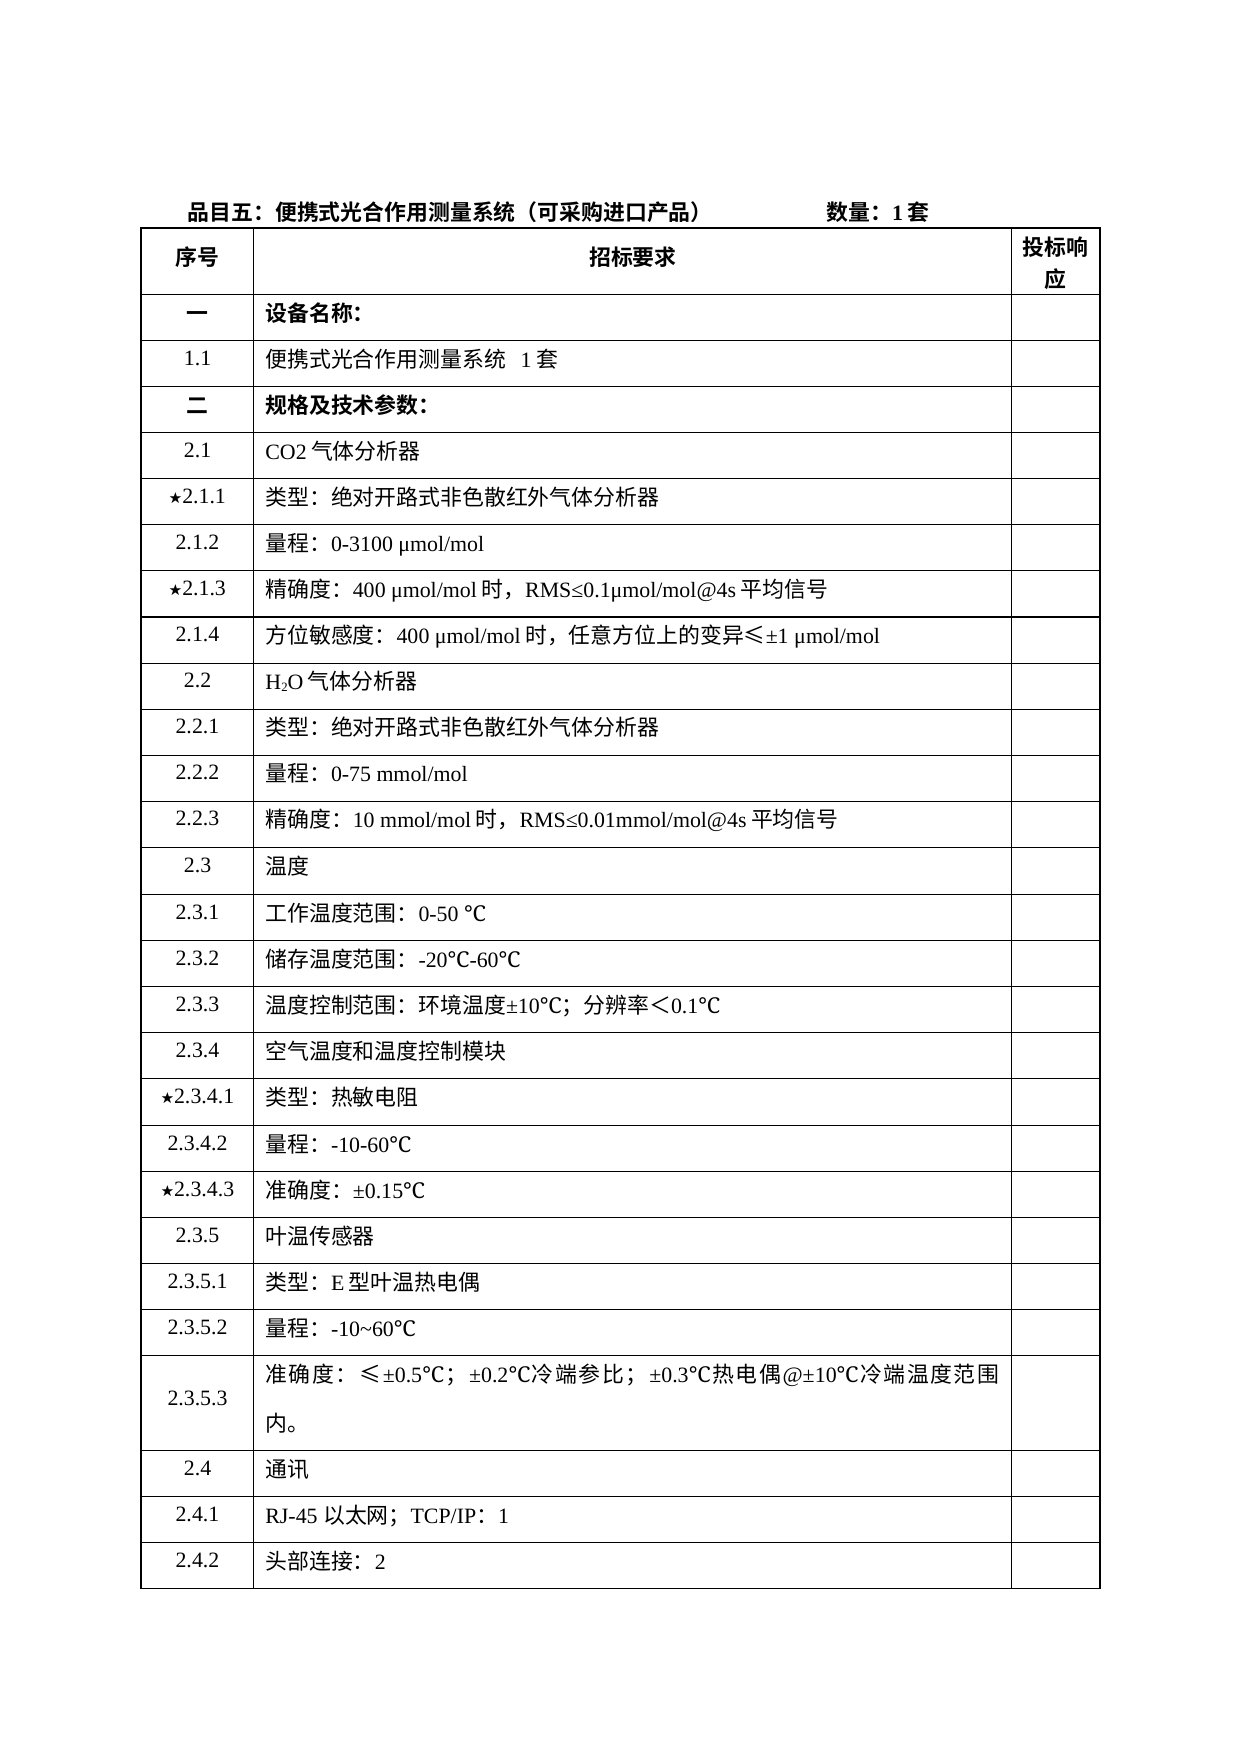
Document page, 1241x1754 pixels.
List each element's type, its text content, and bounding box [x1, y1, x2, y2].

table_cell 2.3 [142, 848, 253, 894]
table_cell 量程：0-75 mmol/mol [254, 756, 1011, 801]
table_cell [1012, 895, 1099, 940]
table_cell [1012, 433, 1099, 478]
table_cell 量程：-10~60℃ [254, 1310, 1011, 1355]
table_cell ★2.3.4.3 [142, 1172, 253, 1217]
table_cell 2.3.5.3 [142, 1356, 253, 1450]
table_cell 2.1 [142, 433, 253, 478]
table_cell H2O气体分析器 [254, 664, 1011, 708]
table_cell [1012, 802, 1099, 847]
table_cell 储存温度范围：-20℃-60℃ [254, 941, 1011, 986]
table_cell 2.2.3 [142, 802, 253, 847]
table_header 序号 [142, 229, 253, 294]
table_cell [1012, 1218, 1099, 1263]
text 品目五：便携式光合作用测量系统（可采购进口产品） 数量：1套 [187, 194, 1053, 227]
table_cell 空气温度和温度控制模块 [254, 1033, 1011, 1078]
table_cell 规格及技术参数： [254, 387, 1011, 432]
table_cell ★2.3.4.1 [142, 1079, 253, 1125]
table_cell 2.4 [142, 1451, 253, 1496]
table_cell 头部连接：2 [254, 1543, 1011, 1588]
table_cell 2.4.2 [142, 1543, 253, 1588]
table_header 投标响应 [1012, 229, 1099, 294]
table_cell [1012, 1126, 1099, 1171]
table_cell 2.3.2 [142, 941, 253, 986]
table_cell 类型：热敏电阻 [254, 1079, 1011, 1125]
table_cell 2.1.2 [142, 525, 253, 570]
table_cell [1012, 1310, 1099, 1355]
table_cell 工作温度范围：0-50 ℃ [254, 895, 1011, 940]
table_cell [1012, 525, 1099, 570]
table_cell 2.1.4 [142, 618, 253, 662]
table_cell 方位敏感度：400 μmol/mol时，任意方位上的变异≤±1 μmol/mol [254, 618, 1011, 662]
table_cell 量程：-10-60℃ [254, 1126, 1011, 1171]
table_cell [1012, 571, 1099, 616]
table_cell 类型：绝对开路式非色散红外气体分析器 [254, 710, 1011, 754]
table_cell 精确度：10 mmol/mol时，RMS≤0.01mmol/mol@4s平均信号 [254, 802, 1011, 847]
table_cell 2.2.1 [142, 710, 253, 754]
table_cell [1012, 848, 1099, 894]
table_cell [1012, 618, 1099, 662]
table_cell [1012, 387, 1099, 432]
table_cell 便携式光合作用测量系统 1套 [254, 341, 1011, 386]
table_cell [1012, 1497, 1099, 1542]
table_cell 2.3.1 [142, 895, 253, 940]
table_cell [1012, 295, 1099, 340]
table_cell 2.3.5.1 [142, 1264, 253, 1309]
table_cell [1012, 341, 1099, 386]
table_cell [1012, 1543, 1099, 1588]
table_cell [1012, 1033, 1099, 1078]
table_cell 类型：绝对开路式非色散红外气体分析器 [254, 479, 1011, 524]
table_cell CO2气体分析器 [254, 433, 1011, 478]
table_cell 二 [142, 387, 253, 432]
table_cell [1012, 1451, 1099, 1496]
table_cell 2.3.5 [142, 1218, 253, 1263]
table_cell 通讯 [254, 1451, 1011, 1496]
table_cell [1012, 1172, 1099, 1217]
table_cell 一 [142, 295, 253, 340]
table_cell [1012, 1079, 1099, 1125]
table_cell [1012, 1356, 1099, 1450]
table_cell 2.3.4 [142, 1033, 253, 1078]
table_cell 精确度：400 μmol/mol时，RMS≤0.1μmol/mol@4s平均信号 [254, 571, 1011, 616]
table_cell RJ-45 以太网；TCP/IP：1 [254, 1497, 1011, 1542]
table_cell 设备名称： [254, 295, 1011, 340]
table_cell 2.3.3 [142, 987, 253, 1032]
table_cell 量程：0-3100 μmol/mol [254, 525, 1011, 570]
table_cell [1012, 987, 1099, 1032]
table_cell ★2.1.1 [142, 479, 253, 524]
table_cell 温度控制范围：环境温度±10℃；分辨率＜0.1℃ [254, 987, 1011, 1032]
table_cell 1.1 [142, 341, 253, 386]
table_cell [1012, 710, 1099, 754]
table_cell 准确度：±0.15℃ [254, 1172, 1011, 1217]
table_cell 2.2 [142, 664, 253, 708]
table_cell 温度 [254, 848, 1011, 894]
table_cell [1012, 1264, 1099, 1309]
table_cell 2.4.1 [142, 1497, 253, 1542]
table_cell [1012, 479, 1099, 524]
table_header 招标要求 [254, 229, 1011, 294]
table_cell 叶温传感器 [254, 1218, 1011, 1263]
table_cell 2.2.2 [142, 756, 253, 801]
table_cell 2.3.5.2 [142, 1310, 253, 1355]
table_cell 准确度：≤±0.5℃；±0.2℃冷端参比；±0.3℃热电偶@±10℃冷端温度范围内。 [254, 1356, 1011, 1450]
table_cell [1012, 664, 1099, 708]
table_cell 2.3.4.2 [142, 1126, 253, 1171]
table_cell [1012, 941, 1099, 986]
table_cell ★2.1.3 [142, 571, 253, 616]
table_cell [1012, 756, 1099, 801]
table_cell 类型：E型叶温热电偶 [254, 1264, 1011, 1309]
